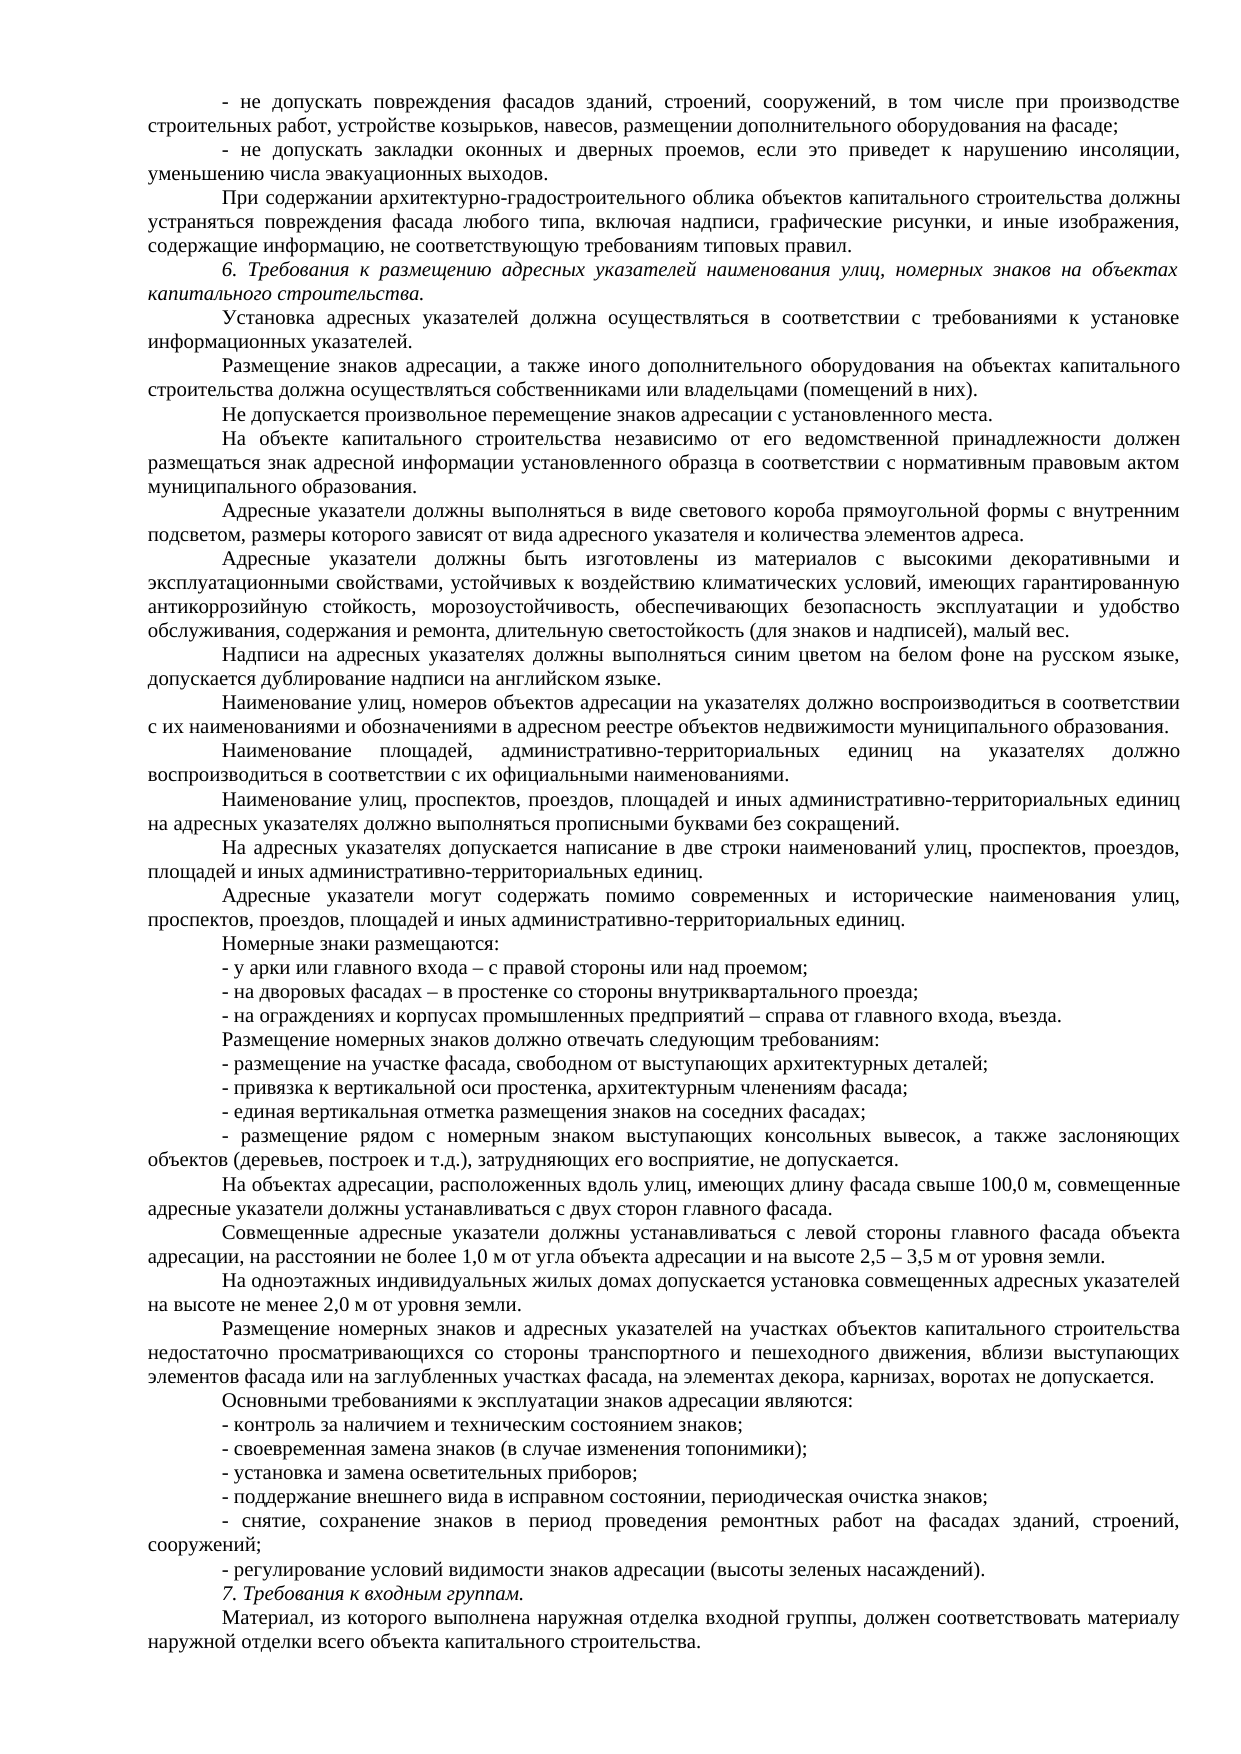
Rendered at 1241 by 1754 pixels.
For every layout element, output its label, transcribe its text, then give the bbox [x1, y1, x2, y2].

text Размещение номерных знаков должно отвечать следующим требованиям: [148, 1027, 1181, 1051]
text Адресные указатели должны быть изготовлены из материалов с высокими декоративными и эксплуатационными свойствами, устойчивых к воздействию климатических условий, имеющих гарантированную антикоррозийную стойкость, морозоустойчивость, обеспечивающих безопасность эксплуатации и удобство обслуживания, содержания и ремонта, длительную светостойкость (для знаков и надписей), малый вес. [148, 546, 1181, 642]
text Основными требованиями к эксплуатации знаков адресации являются: [148, 1388, 1181, 1412]
text При содержании архитектурно-градостроительного облика объектов капитального строительства должны устраняться повреждения фасада любого типа, включая надписи, графические рисунки, и иные изображения, содержащие информацию, не соответствующую требованиям типовых правил. [148, 185, 1181, 257]
text - единая вертикальная отметка размещения знаков на соседних фасадах; [148, 1099, 1181, 1123]
text Материал, из которого выполнена наружная отделка входной группы, должен соответствовать материалу наружной отделки всего объекта капитального строительства. [148, 1604, 1181, 1653]
text Номерные знаки размещаются: [148, 931, 1181, 955]
text - контроль за наличием и техническим состоянием знаков; [148, 1412, 1181, 1436]
text - размещение на участке фасада, свободном от выступающих архитектурных деталей; [148, 1051, 1181, 1075]
text - не допускать закладки оконных и дверных проемов, если это приведет к нарушению инсоляции, уменьшению числа эвакуационных выходов. [148, 137, 1181, 185]
text На одноэтажных индивидуальных жилых домах допускается установка совмещенных адресных указателей на высоте не менее 2,0 м от уровня земли. [148, 1268, 1181, 1316]
text Совмещенные адресные указатели должны устанавливаться с левой стороны главного фасада объекта адресации, на расстоянии не более 1,0 м от угла объекта адресации и на высоте 2,5 – 3,5 м от уровня земли. [148, 1219, 1181, 1268]
text Не допускается произвольное перемещение знаков адресации с установленного места. [148, 401, 1181, 426]
text На объектах адресации, расположенных вдоль улиц, имеющих длину фасада свыше 100,0 м, совмещенные адресные указатели должны устанавливаться с двух сторон главного фасада. [148, 1171, 1181, 1219]
text Установка адресных указателей должна осуществляться в соответствии с требованиями к установке информационных указателей. [148, 305, 1181, 353]
text - регулирование условий видимости знаков адресации (высоты зеленых насаждений). [148, 1556, 1181, 1581]
text Наименование площадей, административно-территориальных единиц на указателях должно воспроизводиться в соответствии с их официальными наименованиями. [148, 738, 1181, 786]
text - на ограждениях и корпусах промышленных предприятий – справа от главного входа, въезда. [148, 1003, 1181, 1027]
text - своевременная замена знаков (в случае изменения топонимики); [148, 1436, 1181, 1460]
text - не допускать повреждения фасадов зданий, строений, сооружений, в том числе при производстве строительных работ, устройстве козырьков, навесов, размещении дополнительного оборудования на фасаде; [148, 89, 1181, 137]
text Адресные указатели могут содержать помимо современных и исторические наименования улиц, проспектов, проездов, площадей и иных административно-территориальных единиц. [148, 883, 1181, 931]
text Размещение знаков адресации, а также иного дополнительного оборудования на объектах капитального строительства должна осуществляться собственниками или владельцами (помещений в них). [148, 353, 1181, 401]
text 6. Требования к размещению адресных указателей наименования улиц, номерных знаков на объектах капитального строительства. [148, 257, 1181, 305]
text 7. Требования к входным группам. [148, 1581, 1181, 1604]
text - у арки или главного входа – с правой стороны или над проемом; [148, 955, 1181, 979]
text - установка и замена осветительных приборов; [148, 1460, 1181, 1484]
text Адресные указатели должны выполняться в виде светового короба прямоугольной формы с внутренним подсветом, размеры которого зависят от вида адресного указателя и количества элементов адреса. [148, 498, 1181, 546]
text - поддержание внешнего вида в исправном состоянии, периодическая очистка знаков; [148, 1484, 1181, 1508]
text Наименование улиц, проспектов, проездов, площадей и иных административно-территориальных единиц на адресных указателях должно выполняться прописными буквами без сокращений. [148, 786, 1181, 834]
text - снятие, сохранение знаков в период проведения ремонтных работ на фасадах зданий, строений, сооружений; [148, 1508, 1181, 1556]
text Размещение номерных знаков и адресных указателей на участках объектов капитального строительства недостаточно просматривающихся со стороны транспортного и пешеходного движения, вблизи выступающих элементов фасада или на заглубленных участках фасада, на элементах декора, карнизах, воротах не допускается. [148, 1316, 1181, 1388]
text Наименование улиц, номеров объектов адресации на указателях должно воспроизводиться в соответствии с их наименованиями и обозначениями в адресном реестре объектов недвижимости муниципального образования. [148, 690, 1181, 738]
text - на дворовых фасадах – в простенке со стороны внутриквартального проезда; [148, 979, 1181, 1003]
text На объекте капитального строительства независимо от его ведомственной принадлежности должен размещаться знак адресной информации установленного образца в соответствии с нормативным правовым актом муниципального образования. [148, 426, 1181, 498]
text Надписи на адресных указателях должны выполняться синим цветом на белом фоне на русском языке, допускается дублирование надписи на английском языке. [148, 642, 1181, 690]
text На адресных указателях допускается написание в две строки наименований улиц, проспектов, проездов, площадей и иных административно-территориальных единиц. [148, 834, 1181, 883]
text - размещение рядом с номерным знаком выступающих консольных вывесок, а также заслоняющих объектов (деревьев, построек и т.д.), затрудняющих его восприятие, не допускается. [148, 1123, 1181, 1171]
text - привязка к вертикальной оси простенка, архитектурным членениям фасада; [148, 1075, 1181, 1099]
